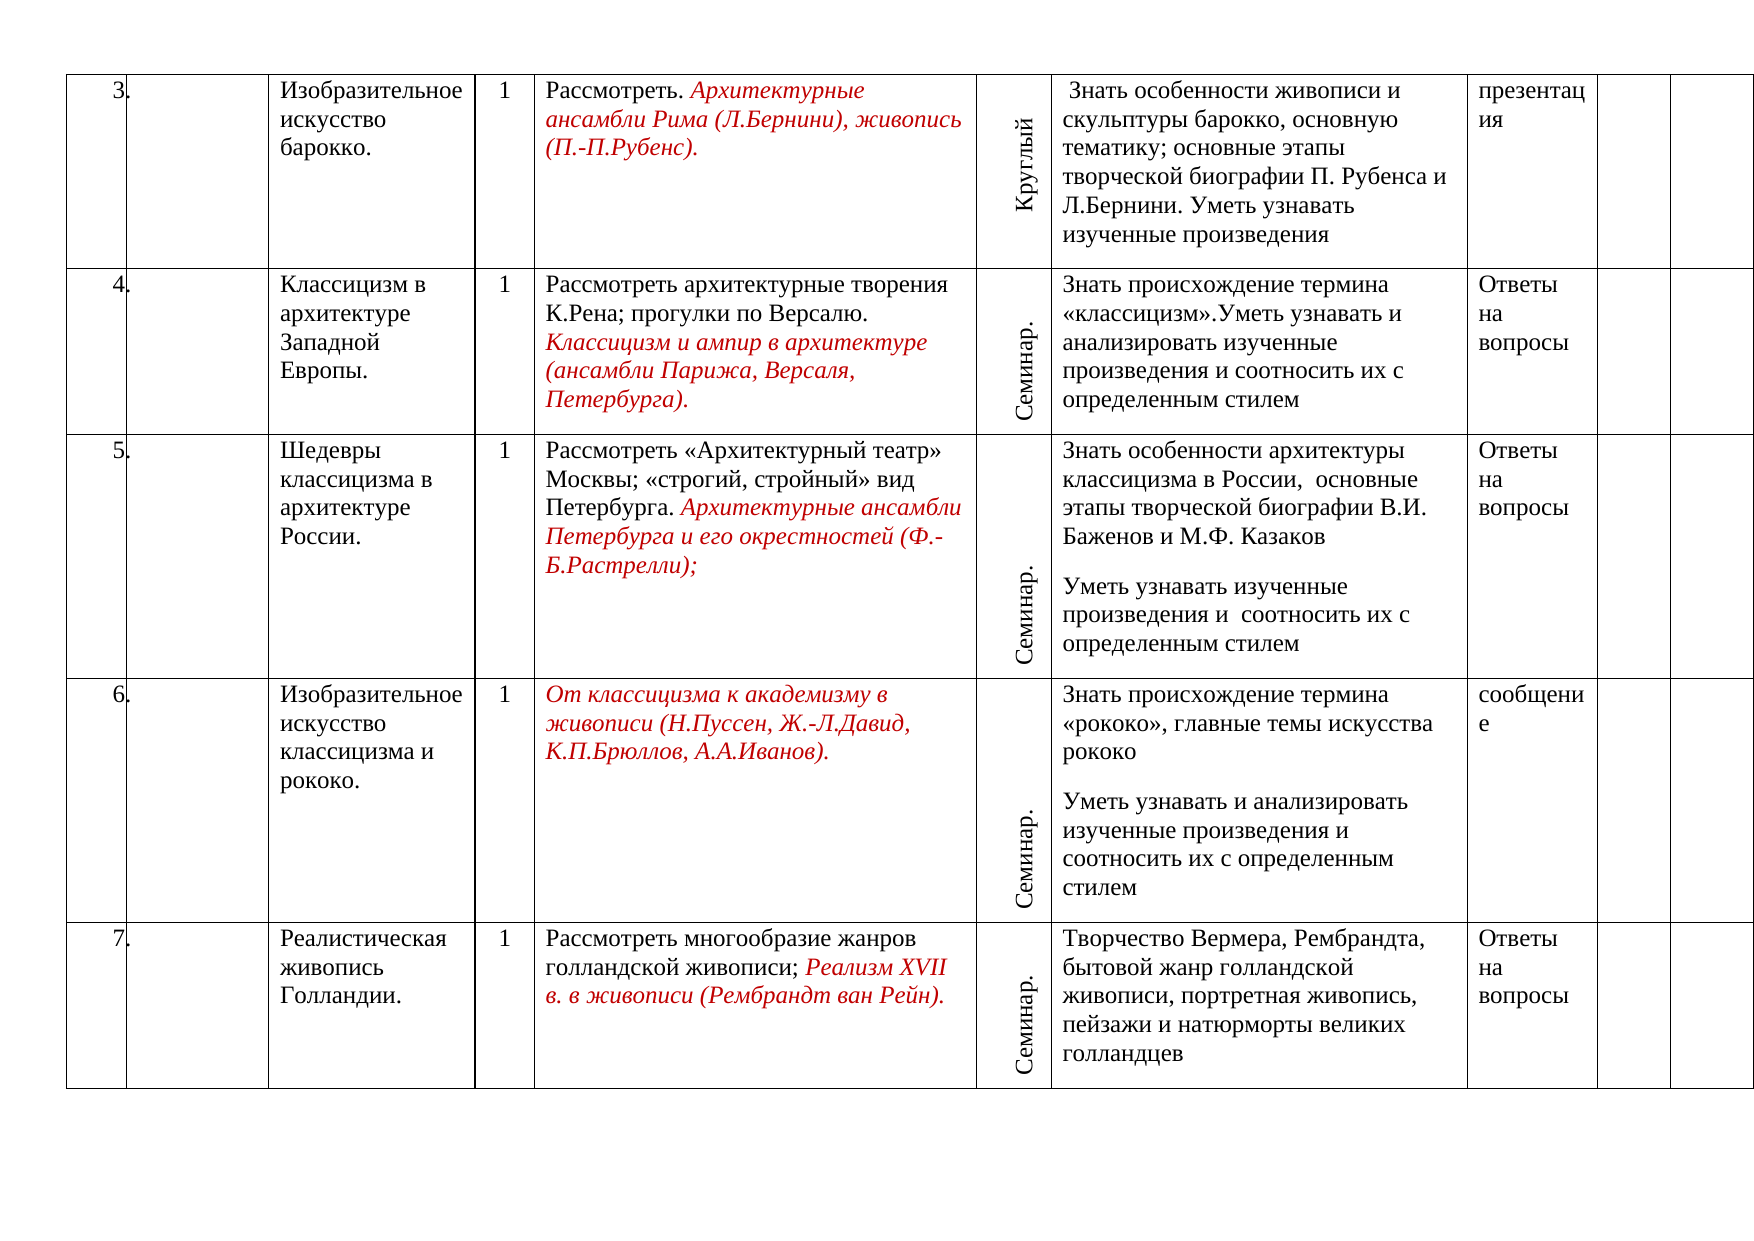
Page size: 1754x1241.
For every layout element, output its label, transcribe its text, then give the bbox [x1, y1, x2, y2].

table_cell Семинар. [977, 435, 1051, 678]
table_cell презентация [1468, 75, 1597, 268]
table_cell [67, 75, 126, 268]
table_cell [1671, 435, 1753, 678]
table_cell Рассмотреть архитектурные творения К.Рена; прогулки по Версалю. Классицизм и ампир в архитектуре (ансамбли Парижа, Версаля, Петербурга). [535, 269, 976, 434]
table_cell Рассмотреть. Архитектурные ансамбли Рима (Л.Бернини), живопись (П.-П.Рубенс). [535, 75, 976, 268]
table_cell [127, 269, 268, 434]
table_cell 1 [476, 679, 534, 922]
table_cell Семинар. [977, 269, 1051, 434]
table_cell [67, 269, 126, 434]
table_cell Ответы на вопросы [1468, 435, 1597, 678]
table_cell [67, 679, 126, 922]
table_cell 1 [476, 75, 534, 268]
table_cell Знать особенности живописи и скульптуры барокко, основную тематику; основные этапы творческой биографии П. Рубенса и Л.Бернини. Уметь узнавать изученные произведения [1052, 75, 1467, 268]
table_cell Рассмотреть «Архитектурный театр» Москвы; «строгий, стройный» вид Петербурга. Архитектурные ансамбли Петербурга и его окрестностей (Ф.-Б.Растрелли); [535, 435, 976, 678]
table_cell [1598, 679, 1670, 922]
table_cell Знать происхождение термина «классицизм».Уметь узнавать и анализировать изученные произведения и соотносить их с определенным стилем [1052, 269, 1467, 434]
table_cell 1 [476, 435, 534, 678]
table_cell [1671, 923, 1753, 1087]
table_cell Изобразительное искусство барокко. [269, 75, 474, 268]
table_cell [127, 75, 268, 268]
table_cell [1671, 75, 1753, 268]
table_cell [1598, 435, 1670, 678]
table_cell 1 [476, 923, 534, 1087]
table_cell Знать происхождение термина «рококо», главные темы искусства рококо Уметь узнавать и анализировать изученные произведения и соотносить их с определенным стилем [1052, 679, 1467, 922]
table_cell Семинар. [977, 679, 1051, 922]
table_cell Ответы на вопросы [1468, 269, 1597, 434]
table_cell [127, 923, 268, 1087]
table_cell Семинар. [977, 923, 1051, 1087]
table_cell Классицизм в архитектуре Западной Европы. [269, 269, 474, 434]
table_cell [1598, 923, 1670, 1087]
table_cell Шедевры классицизма в архитектуре России. [269, 435, 474, 678]
table_cell [127, 679, 268, 922]
table_cell Реалистическая живопись Голландии. [269, 923, 474, 1087]
table_cell [127, 435, 268, 678]
table_cell Изобразительное искусство классицизма и рококо. [269, 679, 474, 922]
table_cell Знать особенности архитектуры классицизма в России, основные этапы творческой биографии В.И. Баженов и М.Ф. Казаков Уметь узнавать изученные произведения и соотносить их с определенным стилем [1052, 435, 1467, 678]
table_cell [67, 923, 126, 1087]
table_cell [1598, 269, 1670, 434]
table_cell [1671, 269, 1753, 434]
table_cell [67, 435, 126, 678]
table_cell сообщение [1468, 679, 1597, 922]
table_cell 1 [476, 269, 534, 434]
table_cell Ответы на вопросы [1468, 923, 1597, 1087]
table_cell [1671, 679, 1753, 922]
table_cell От классицизма к академизму в живописи (Н.Пуссен, Ж.-Л.Давид, К.П.Брюллов, А.А.Иванов). [535, 679, 976, 922]
table_cell Круглый стол. [977, 75, 1051, 268]
table_cell [1598, 75, 1670, 268]
table_cell Творчество Вермера, Рембрандта, бытовой жанр голландской живописи, портретная живопись, пейзажи и натюрморты великих голландцев [1052, 923, 1467, 1087]
table_cell Рассмотреть многообразие жанров голландской живописи; Реализм XVII в. в живописи (Рембрандт ван Рейн). [535, 923, 976, 1087]
